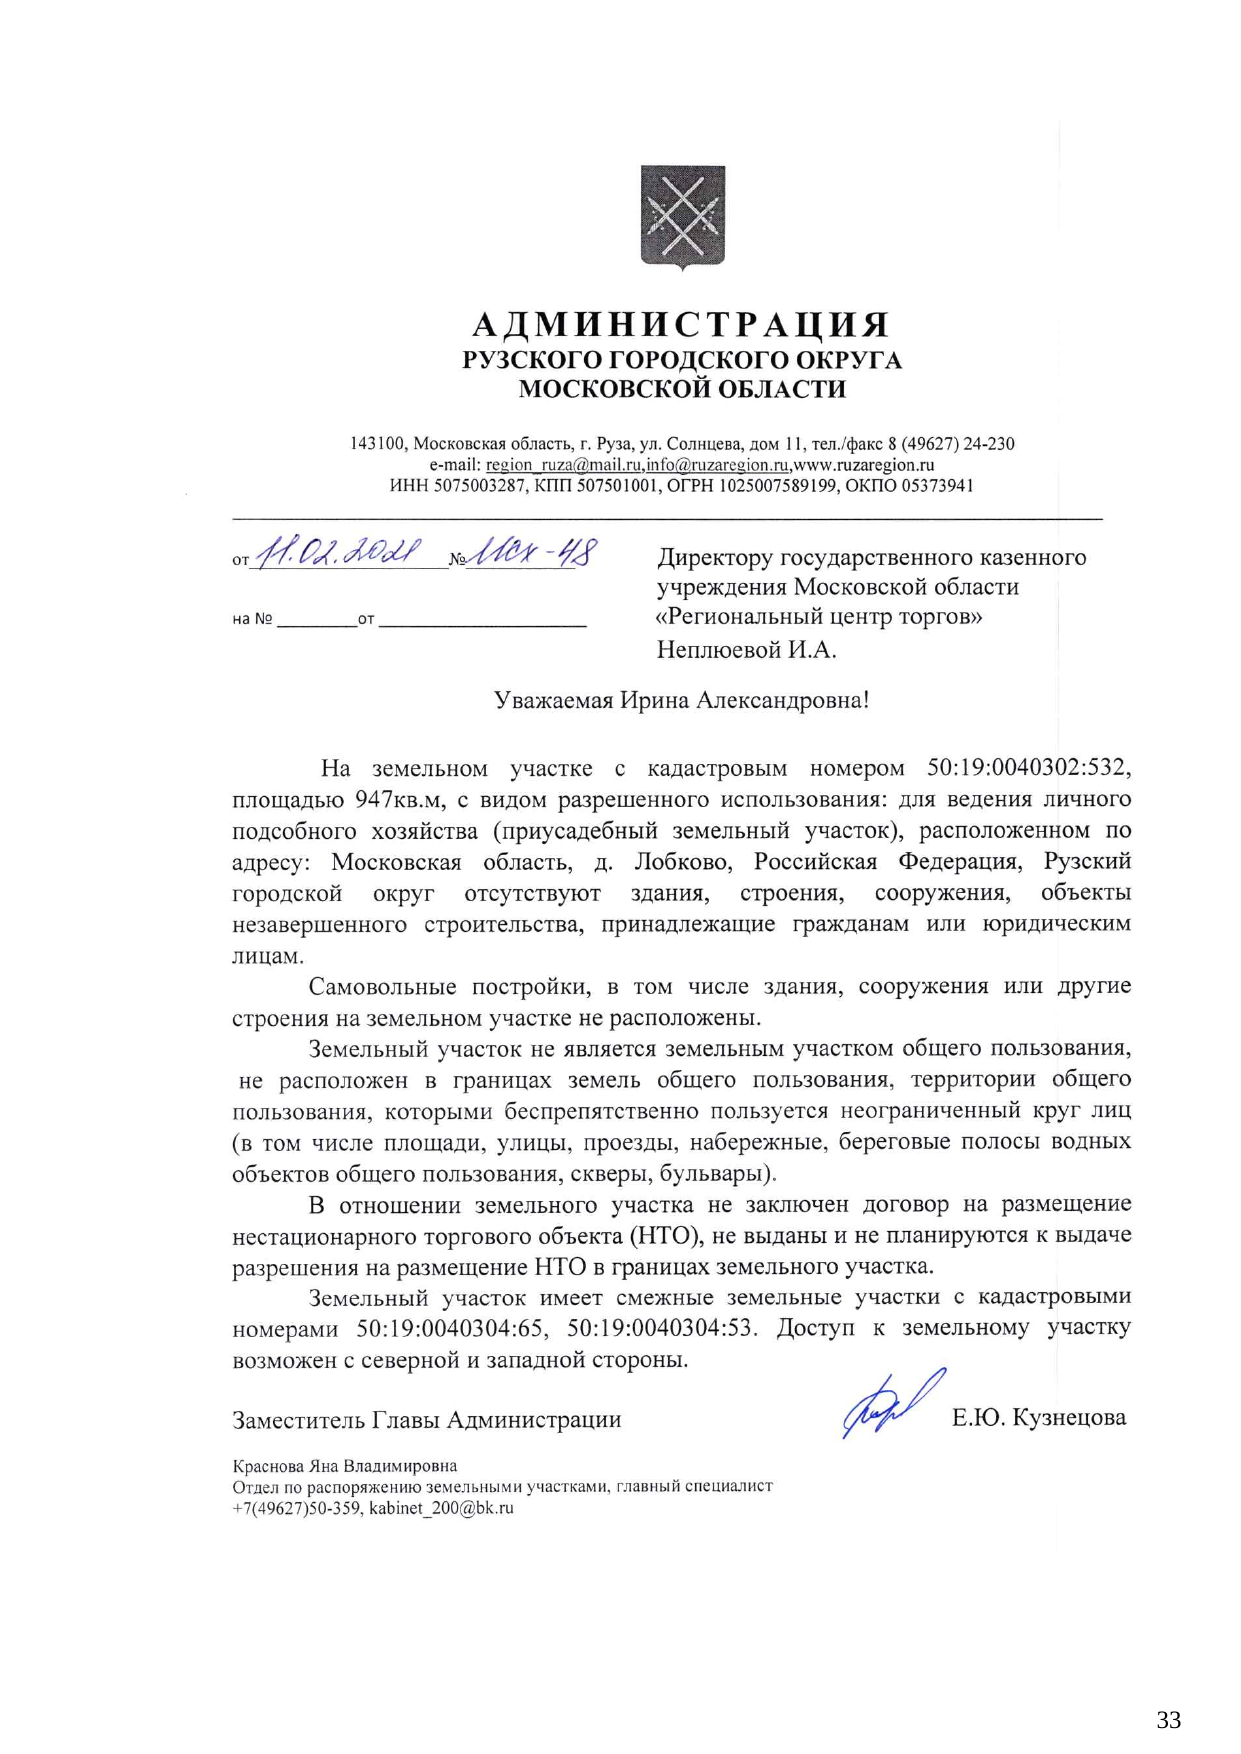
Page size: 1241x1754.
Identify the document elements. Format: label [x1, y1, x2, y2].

picture [103, 88, 1182, 1623]
